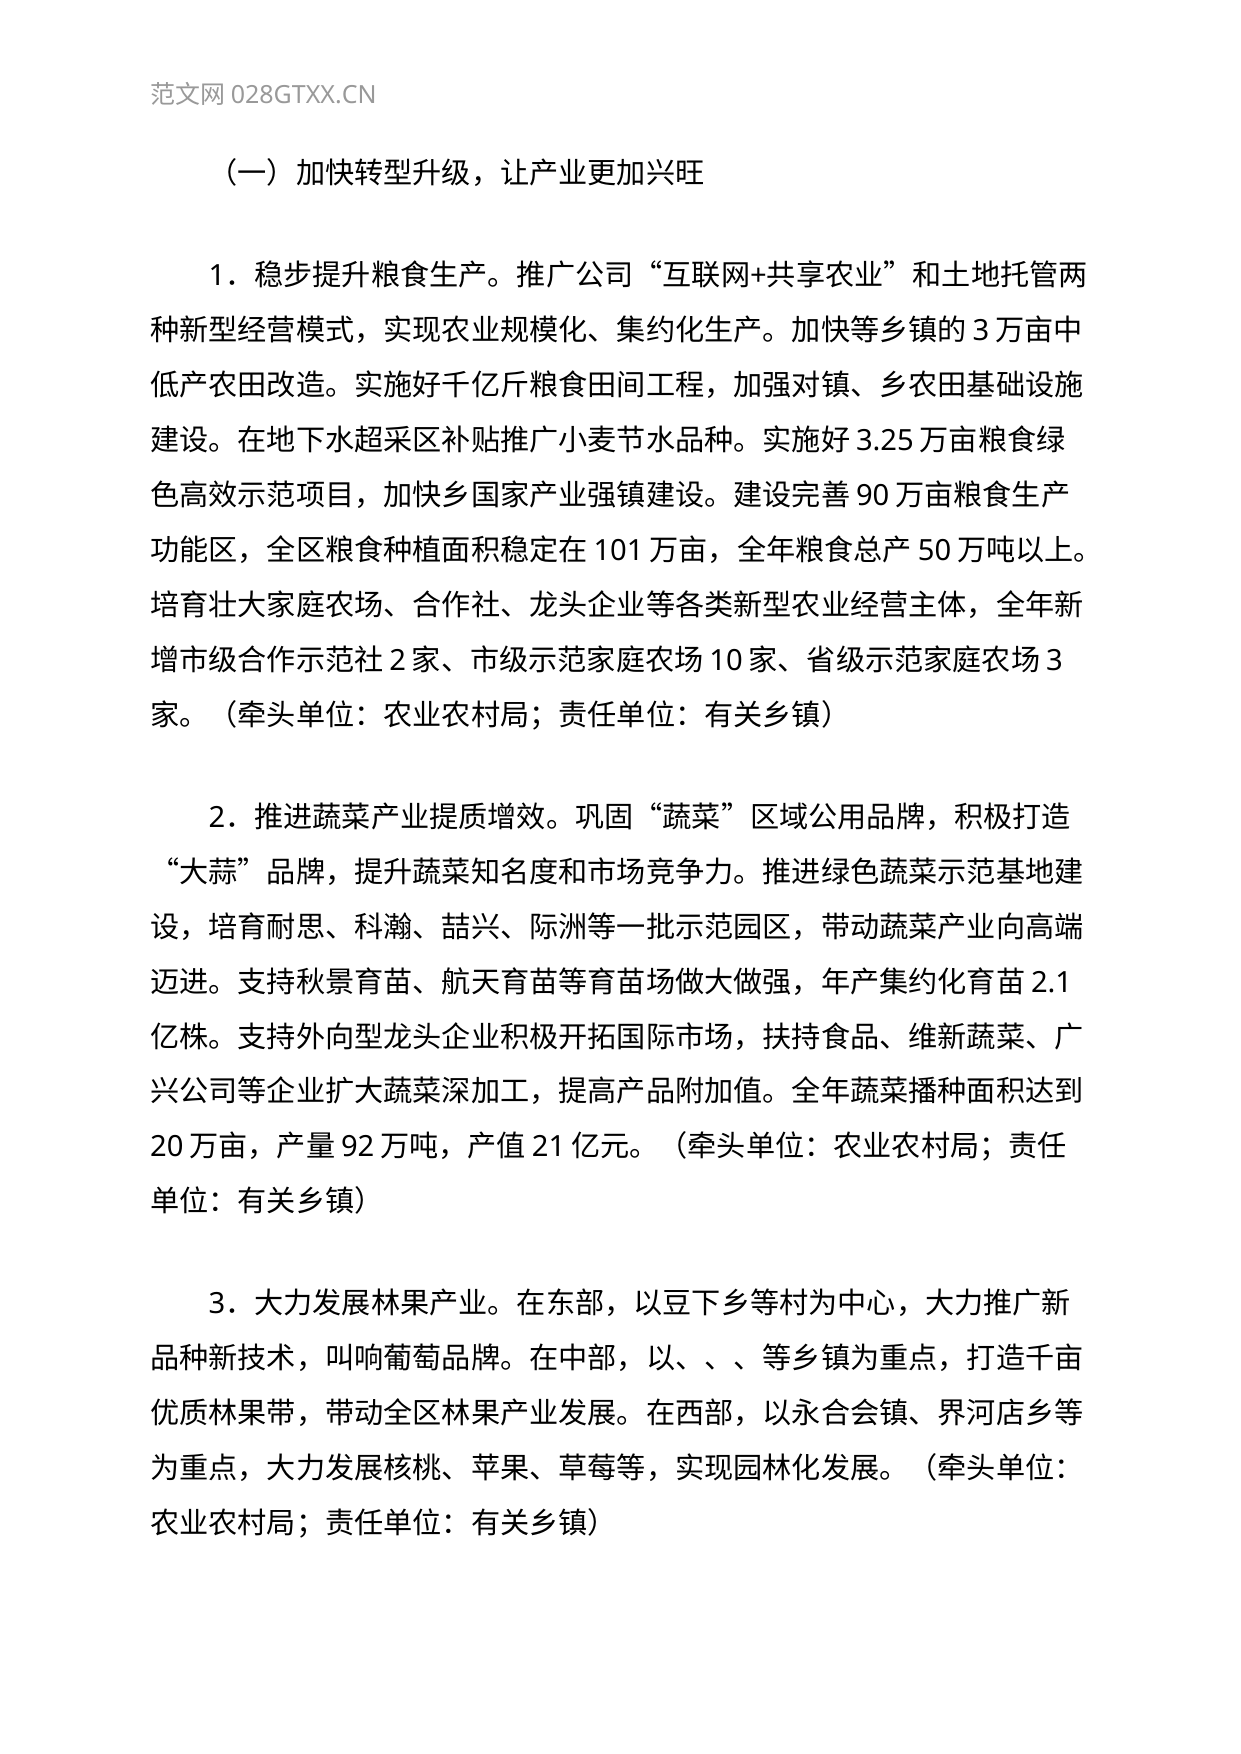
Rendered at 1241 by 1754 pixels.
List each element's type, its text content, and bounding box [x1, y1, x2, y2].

text 3．大力发展林果产业。在东部，以豆下乡等村为中心，大力推广新品种新技术，叫响葡萄品牌。在中部，以、、、等乡镇为重点，打造千亩优质林果带，带动全区林果产业发展。在西部，以永合会镇、界河店乡等为重点，大力发展核桃、苹果、草莓等，实现园林化发展。（牵头单位：农业农村局；责任单位：有关乡镇） [150, 1280, 1090, 1542]
text （一）加快转型升级，让产业更加兴旺 [150, 150, 1090, 192]
text 1．稳步提升粮食生产。推广公司“互联网+共享农业”和土地托管两种新型经营模式，实现农业规模化、集约化生产。加快等乡镇的3万亩中低产农田改造。实施好千亿斤粮食田间工程，加强对镇、乡农田基础设施建设。在地下水超采区补贴推广小麦节水品种。实施好3.25万亩粮食绿色高效示范项目，加快乡国家产业强镇建设。建设完善90万亩粮食生产功能区，全区粮食种植面积稳定在101万亩，全年粮食总产50万吨以上。培育壮大家庭农场、合作社、龙头企业等各类新型农业经营主体，全年新增市级合作示范社2家、市级示范家庭农场10家、省级示范家庭农场3家。（牵头单位：农业农村局；责任单位：有关乡镇） [150, 252, 1090, 734]
text 2．推进蔬菜产业提质增效。巩固“蔬菜”区域公用品牌，积极打造“大蒜”品牌，提升蔬菜知名度和市场竞争力。推进绿色蔬菜示范基地建设，培育耐思、科瀚、喆兴、际洲等一批示范园区，带动蔬菜产业向高端迈进。支持秋景育苗、航天育苗等育苗场做大做强，年产集约化育苗2.1亿株。支持外向型龙头企业积极开拓国际市场，扶持食品、维新蔬菜、广兴公司等企业扩大蔬菜深加工，提高产品附加值。全年蔬菜播种面积达到20万亩，产量92万吨，产值21亿元。（牵头单位：农业农村局；责任单位：有关乡镇） [150, 793, 1090, 1220]
